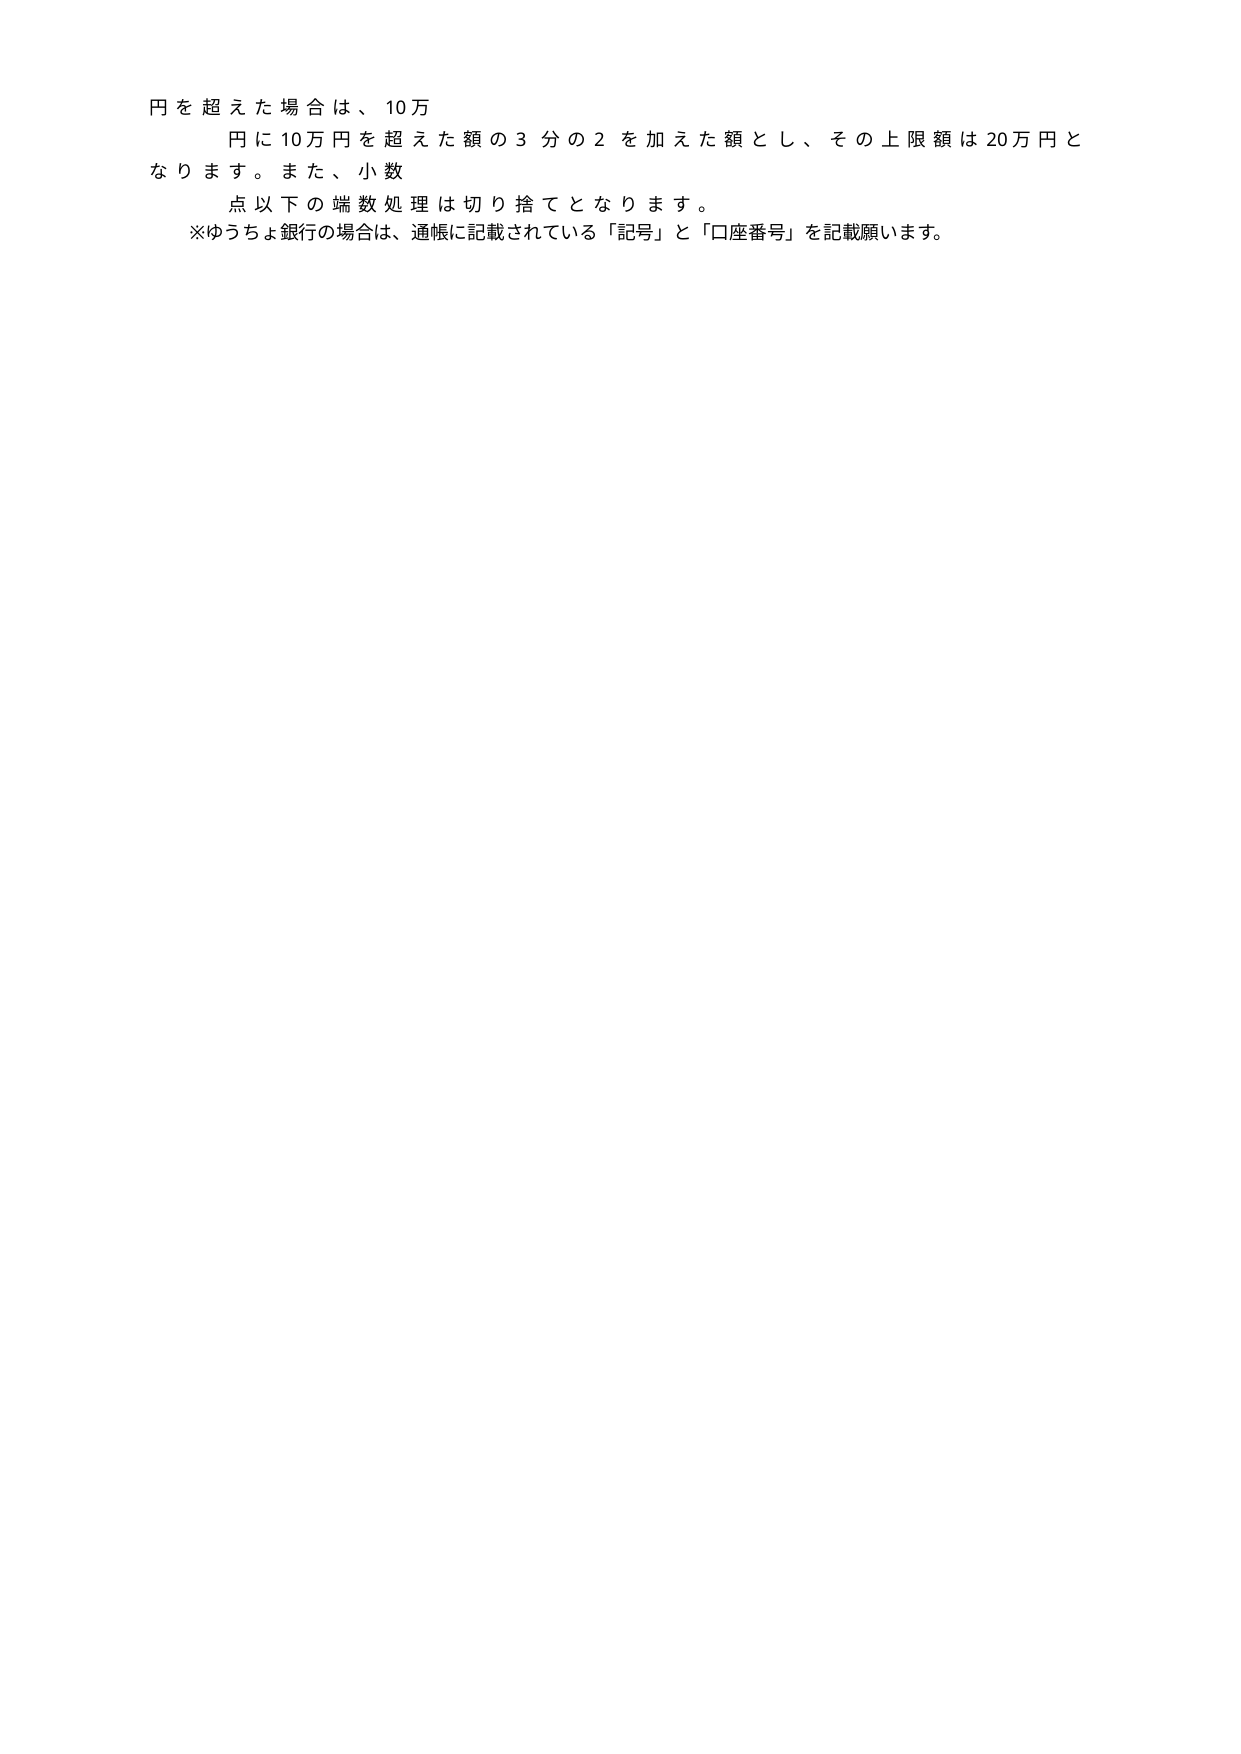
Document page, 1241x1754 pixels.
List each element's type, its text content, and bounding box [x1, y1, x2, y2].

text 円に10万円を超えた額の3分の2を加えた額とし、その上限額は20万円となります。また、小数 [149, 122, 1091, 187]
text ※ゆうちょ銀行の場合は、通帳に記載されている「記号」と「口座番号」を記載願います。 [149, 219, 1091, 244]
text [149, 90, 1091, 122]
text 点以下の端数処理は切り捨てとなります。 [149, 187, 1091, 219]
